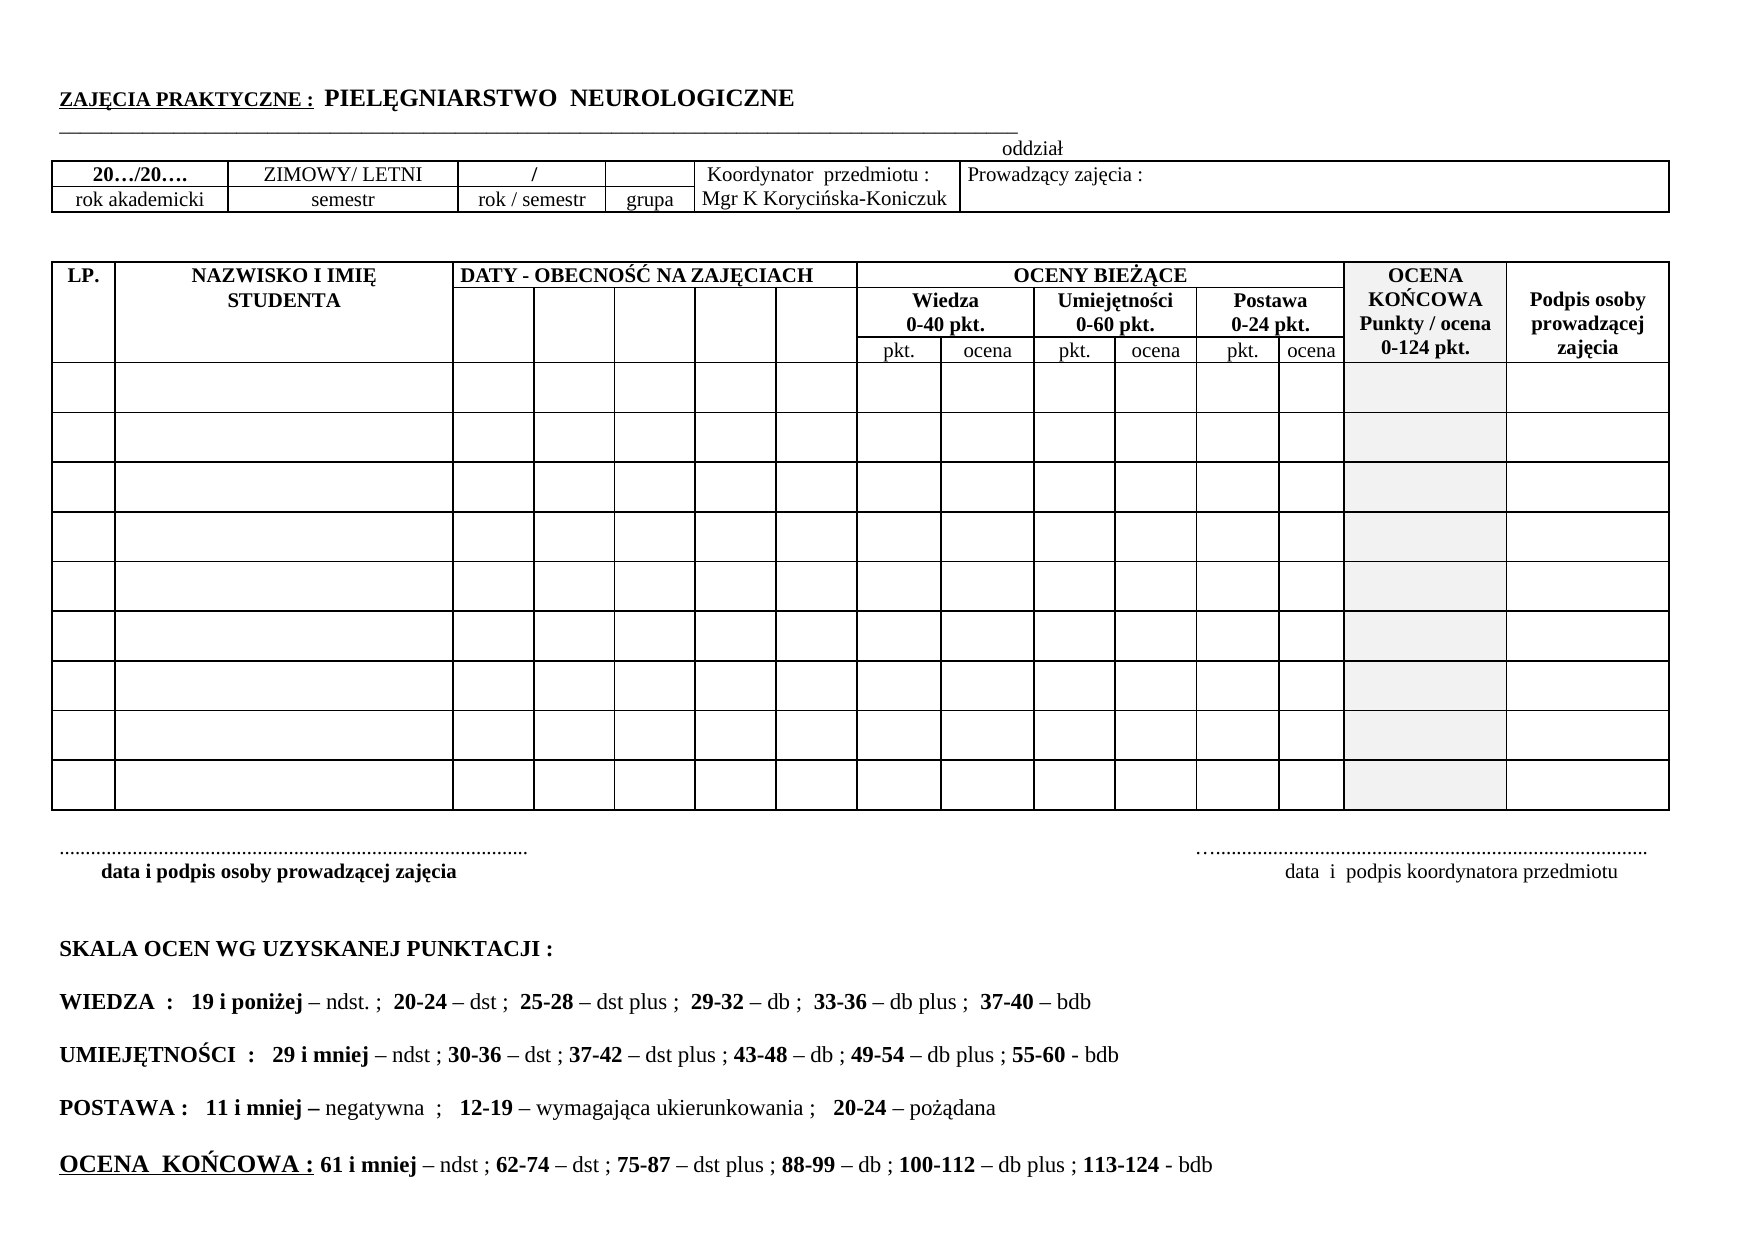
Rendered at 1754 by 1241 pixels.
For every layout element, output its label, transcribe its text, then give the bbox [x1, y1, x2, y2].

table_cell [1345, 711, 1506, 759]
table_cell [777, 612, 856, 660]
table_cell [116, 463, 452, 511]
table_header ZIMOWY/ LETNI [229, 162, 457, 186]
table_cell [1507, 513, 1668, 561]
table_cell ocena [1280, 338, 1343, 362]
table_cell [1116, 761, 1196, 809]
table_cell [777, 662, 856, 710]
table_cell pkt. [858, 338, 940, 362]
table_cell [1035, 761, 1114, 809]
table_cell [1197, 413, 1278, 461]
table_cell [696, 662, 775, 710]
table_cell [858, 761, 940, 809]
table_cell [942, 513, 1033, 561]
table_cell [535, 513, 614, 561]
text UMIEJĘTNOŚCI : 29 i mniej – ndst ; 30-36 – dst ; 37-42 – dst plus ; 43-48 – db ; 49-54 – db plus ; 55-60 - bdb [59, 1041, 1695, 1067]
table_cell [858, 612, 940, 660]
table_cell [116, 711, 452, 759]
table_cell [942, 413, 1033, 461]
table_cell [535, 413, 614, 461]
table_cell Wiedza 0-40 pkt. [858, 288, 1033, 336]
table_cell rok akademicki [53, 187, 227, 211]
text .......................................................................................... …................................................................................... [59, 835, 1695, 859]
table_cell [1116, 562, 1196, 610]
table_cell [1345, 413, 1506, 461]
table_header OCENA KOŃCOWA Punkty / ocena 0-124 pkt. [1345, 263, 1506, 362]
table_cell [53, 662, 114, 710]
table_cell [1280, 711, 1343, 759]
table_cell [116, 513, 452, 561]
table_cell grupa [606, 187, 694, 211]
table_cell [1280, 363, 1343, 412]
text OCENA KOŃCOWA : 61 i mniej – ndst ; 62-74 – dst ; 75-87 – dst plus ; 88-99 – db ; 100-112 – db plus ; 113-124 - bdb [59, 1149, 1695, 1177]
table_cell [1035, 562, 1114, 610]
table_cell pkt. [1197, 338, 1278, 362]
table_cell [535, 761, 614, 809]
table_cell [858, 463, 940, 511]
table_cell [615, 612, 694, 660]
table_cell [1345, 662, 1506, 710]
table_cell [454, 463, 533, 511]
table_cell [454, 513, 533, 561]
table_cell [1280, 662, 1343, 710]
table_cell [858, 662, 940, 710]
table_cell [858, 413, 940, 461]
table_cell [696, 288, 775, 362]
text WIEDZA : 19 i poniżej – ndst. ; 20-24 – dst ; 25-28 – dst plus ; 29-32 – db ; 33-36 – db plus ; 37-40 – bdb [59, 988, 1695, 1014]
table_cell [777, 761, 856, 809]
table_cell [942, 711, 1033, 759]
table_cell [942, 363, 1033, 412]
table_cell [1197, 612, 1278, 660]
table_cell [535, 562, 614, 610]
table_cell [53, 761, 114, 809]
table_cell [1507, 662, 1668, 710]
table_cell [1197, 662, 1278, 710]
table_cell [53, 463, 114, 511]
table_cell [1507, 363, 1668, 412]
table_cell [1345, 612, 1506, 660]
table_cell semestr [229, 187, 457, 211]
table_cell [1035, 513, 1114, 561]
table_cell [1035, 612, 1114, 660]
table_cell ocena [1116, 338, 1196, 362]
table_header Prowadzący zajęcia : [961, 162, 1668, 211]
table_cell [454, 662, 533, 710]
table_header DATY - OBECNOŚĆ NA ZAJĘCIACH [454, 263, 856, 287]
table_cell [535, 662, 614, 710]
table_header / [459, 162, 605, 186]
table_cell [942, 662, 1033, 710]
table_cell [696, 562, 775, 610]
table_cell [1116, 711, 1196, 759]
table_cell [53, 612, 114, 660]
table_cell [1280, 413, 1343, 461]
table_cell [53, 711, 114, 759]
table_cell [1197, 761, 1278, 809]
table_cell [777, 463, 856, 511]
table_cell [1116, 363, 1196, 412]
table_cell [1116, 463, 1196, 511]
table_header NAZWISKO I IMIĘ [116, 263, 452, 287]
table_cell [777, 513, 856, 561]
text oddział [59, 136, 1695, 160]
table_cell [535, 288, 614, 362]
table_header OCENY BIEŻĄCE [858, 263, 1343, 287]
table_cell [1507, 761, 1668, 809]
table_cell [1116, 413, 1196, 461]
table_cell [696, 513, 775, 561]
table_cell [1035, 413, 1114, 461]
table_cell rok / semestr [459, 187, 605, 211]
table_cell [696, 761, 775, 809]
table_cell [1507, 612, 1668, 660]
table_cell [1116, 513, 1196, 561]
table_cell [615, 413, 694, 461]
table_cell [1197, 463, 1278, 511]
table_cell [615, 662, 694, 710]
table_cell [696, 612, 775, 660]
table_cell [1345, 562, 1506, 610]
table_cell [1507, 463, 1668, 511]
table_header LP. [53, 263, 114, 287]
table_header Podpis osoby prowadzącej zajęcia [1507, 263, 1668, 362]
table_header [606, 162, 694, 186]
table_cell [116, 612, 452, 660]
table_cell [1345, 761, 1506, 809]
text SKALA OCEN WG UZYSKANEJ PUNKTACJI : [59, 936, 1695, 962]
table_cell [1280, 612, 1343, 660]
table_cell [116, 413, 452, 461]
table_cell [858, 711, 940, 759]
table_cell [53, 513, 114, 561]
table_cell [615, 288, 694, 362]
table_cell [942, 463, 1033, 511]
table_cell [777, 363, 856, 412]
table_cell [1035, 363, 1114, 412]
table_cell [1280, 463, 1343, 511]
text POSTAWA : 11 i mniej – negatywna ; 12-19 – wymagająca ukierunkowania ; 20-24 – pożądana [59, 1094, 1695, 1120]
table_cell [454, 413, 533, 461]
table_cell [615, 513, 694, 561]
table_cell [777, 711, 856, 759]
table_header 20…/20…. [53, 162, 227, 186]
table_cell [116, 761, 452, 809]
table_cell [777, 413, 856, 461]
table_cell [53, 363, 114, 412]
table_cell [116, 363, 452, 412]
text ZAJĘCIA PRAKTYCZNE : PIELĘGNIARSTWO NEUROLOGICZNE ____________________________________________________________________________________________ [59, 83, 1695, 136]
table_cell [454, 612, 533, 660]
table_cell [1345, 513, 1506, 561]
table_cell Umiejętności 0-60 pkt. [1035, 288, 1196, 336]
table_cell [1280, 513, 1343, 561]
table_cell [1197, 711, 1278, 759]
table_cell [858, 513, 940, 561]
table_cell [1035, 662, 1114, 710]
table_cell [696, 413, 775, 461]
table_cell [454, 363, 533, 412]
table_cell [777, 288, 856, 362]
table_cell [1507, 413, 1668, 461]
table_cell [53, 562, 114, 610]
table_cell [535, 711, 614, 759]
table_cell [615, 711, 694, 759]
table_cell [696, 363, 775, 412]
table_cell Postawa 0-24 pkt. [1197, 288, 1343, 336]
table_cell [1345, 463, 1506, 511]
table_cell [615, 463, 694, 511]
table_cell [858, 363, 940, 412]
table_cell [1197, 513, 1278, 561]
table_cell [942, 562, 1033, 610]
table_cell ocena [942, 338, 1033, 362]
table_cell [535, 463, 614, 511]
table_cell [615, 562, 694, 610]
table_cell [53, 413, 114, 461]
table_cell [116, 662, 452, 710]
table_cell [454, 711, 533, 759]
table_cell [116, 562, 452, 610]
table_cell [454, 562, 533, 610]
table_cell [1507, 711, 1668, 759]
table_cell [1116, 612, 1196, 660]
table_cell [696, 463, 775, 511]
table_cell [1197, 363, 1278, 412]
table_cell [1197, 562, 1278, 610]
table_cell [1035, 463, 1114, 511]
text data i podpis osoby prowadzącej zajęcia data i podpis koordynatora przedmiotu [59, 859, 1695, 883]
table_cell [1507, 562, 1668, 610]
table_cell [858, 562, 940, 610]
table_cell [1116, 662, 1196, 710]
table_cell [777, 562, 856, 610]
table_cell [942, 761, 1033, 809]
table_cell STUDENTA [116, 287, 452, 362]
table_cell [535, 363, 614, 412]
table_cell [1345, 363, 1506, 412]
table_cell [942, 612, 1033, 660]
table_cell [615, 761, 694, 809]
table_header Koordynator przedmiotu : Mgr K Korycińska-Koniczuk [695, 162, 959, 211]
table_cell [454, 761, 533, 809]
table_cell [615, 363, 694, 412]
table_cell [1035, 711, 1114, 759]
table_cell [696, 711, 775, 759]
table_cell [1280, 562, 1343, 610]
table_cell [1280, 761, 1343, 809]
table_cell [53, 287, 114, 362]
table_cell [535, 612, 614, 660]
table_cell pkt. [1035, 338, 1114, 362]
table_cell [454, 288, 533, 362]
